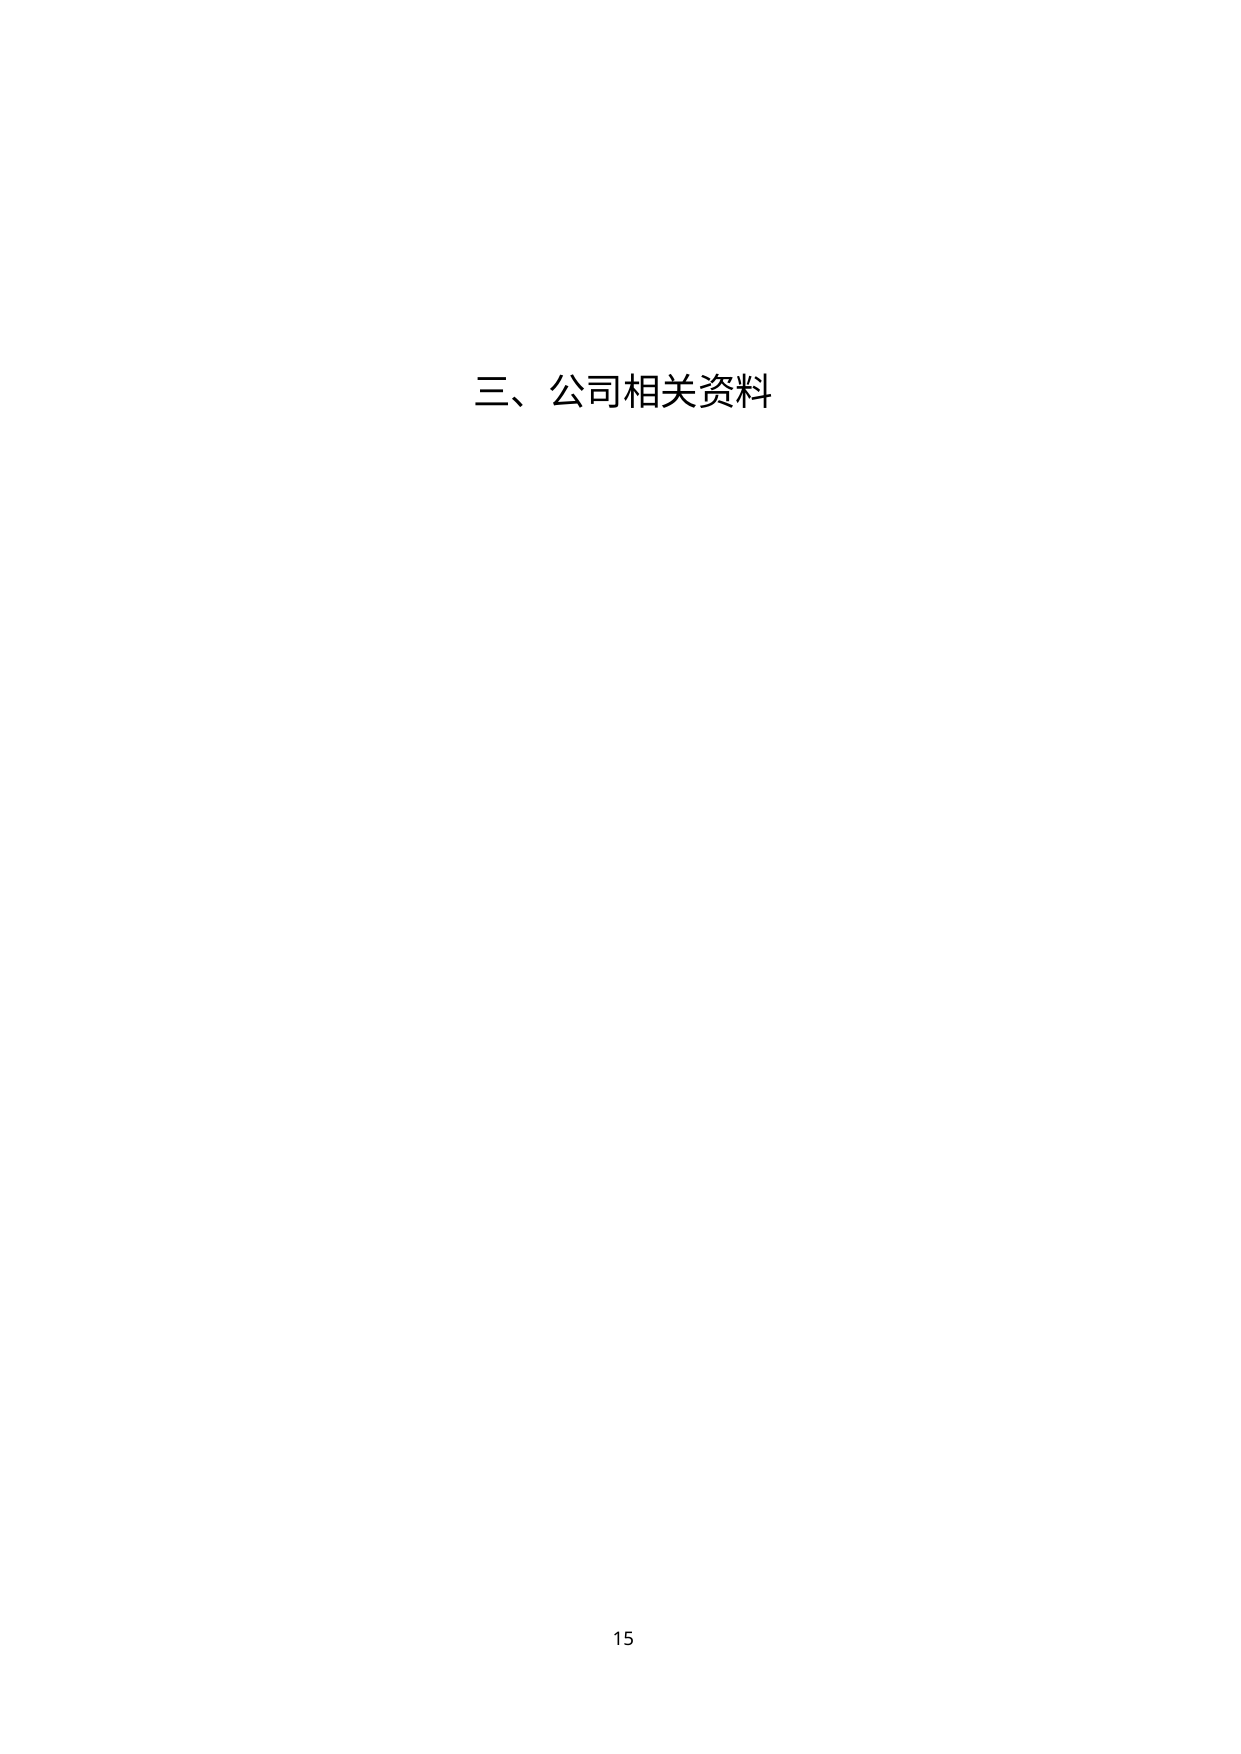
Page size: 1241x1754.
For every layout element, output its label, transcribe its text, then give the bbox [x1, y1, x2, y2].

list 公司相关资料 [159, 357, 1087, 422]
